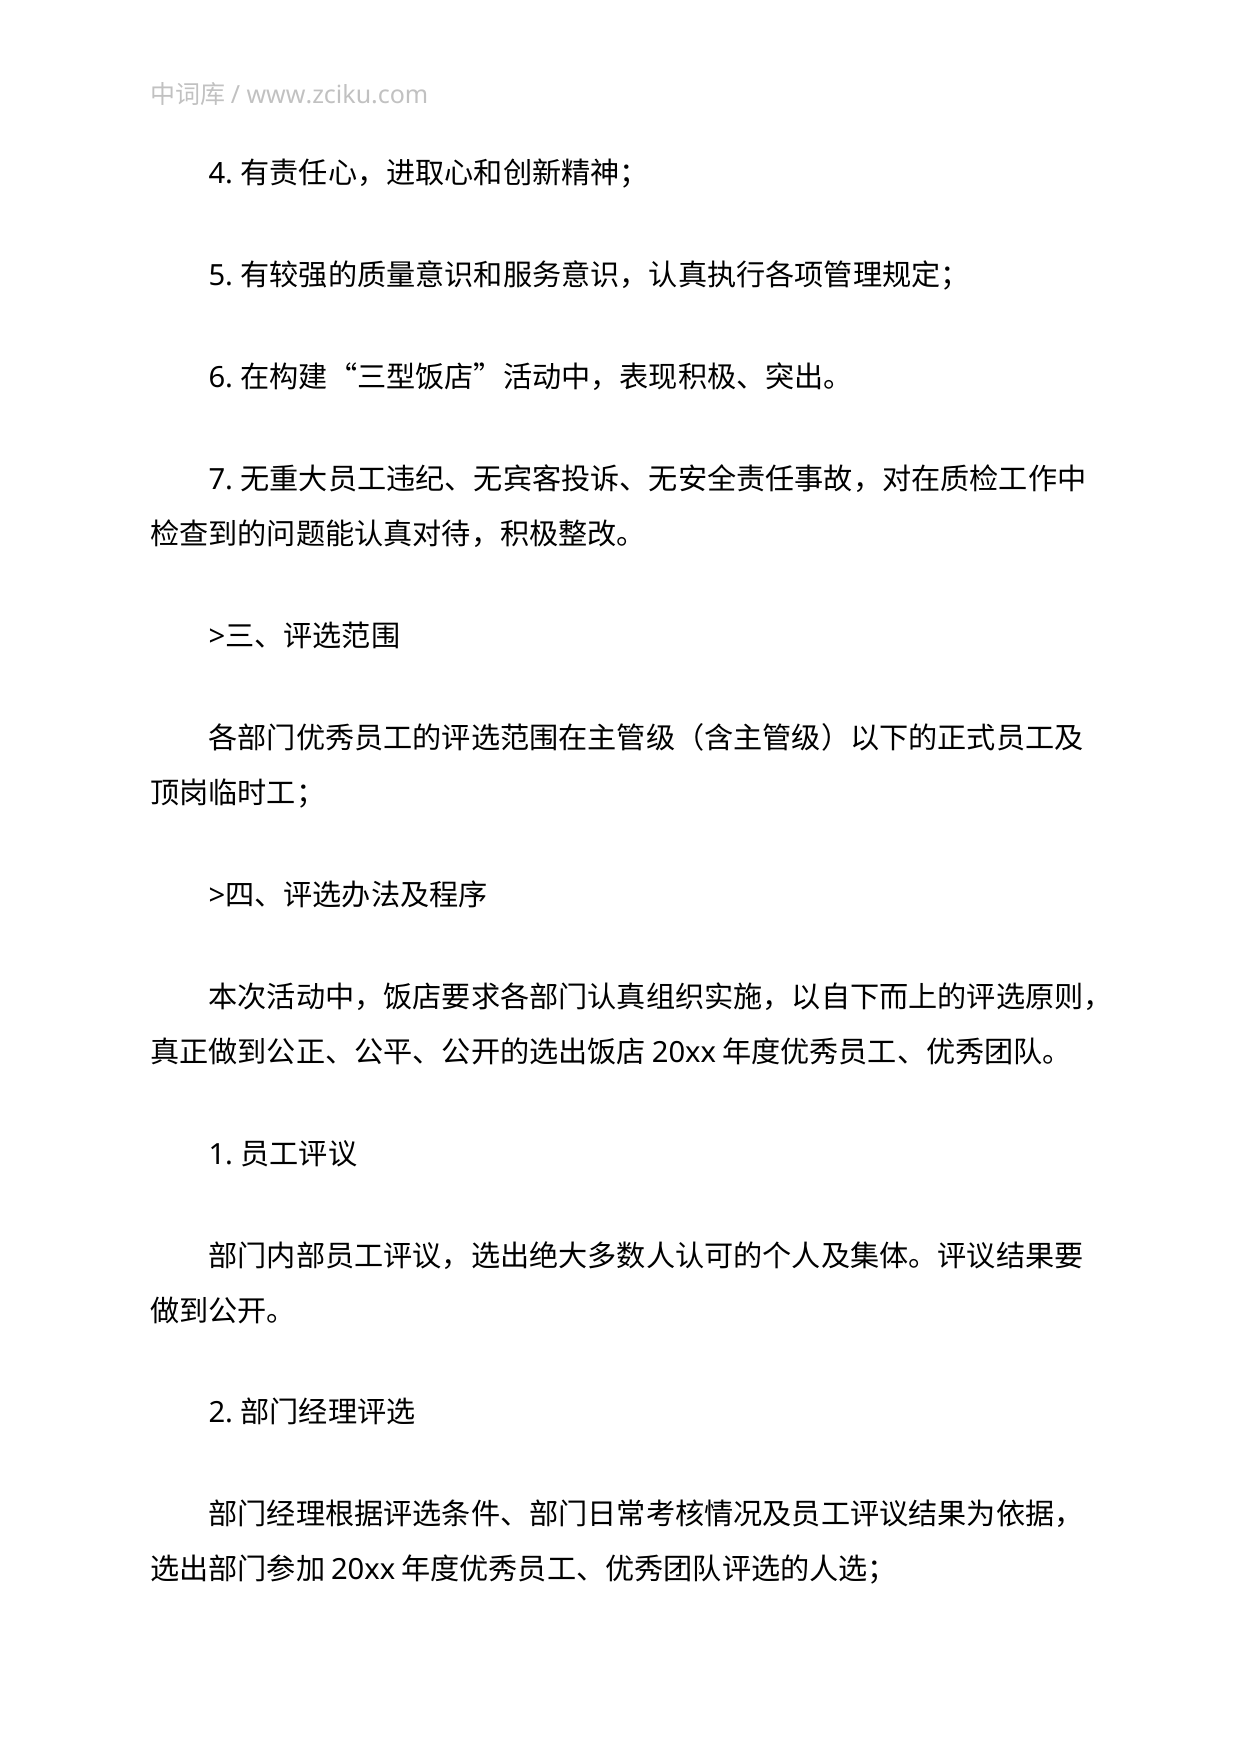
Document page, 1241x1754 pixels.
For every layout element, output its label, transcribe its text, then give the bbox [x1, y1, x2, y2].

text 5. 有较强的质量意识和服务意识，认真执行各项管理规定； [150, 252, 1090, 294]
text 各部门优秀员工的评选范围在主管级（含主管级）以下的正式员工及顶岗临时工； [150, 715, 1090, 812]
text >四、评选办法及程序 [150, 871, 1090, 914]
text >三、评选范围 [150, 613, 1090, 655]
text 2. 部门经理评选 [150, 1389, 1090, 1431]
text 6. 在构建“三型饭店”活动中，表现积极、突出。 [150, 354, 1090, 396]
text 部门经理根据评选条件、部门日常考核情况及员工评议结果为依据，选出部门参加20xx年度优秀员工、优秀团队评选的人选； [150, 1491, 1090, 1588]
text 部门内部员工评议，选出绝大多数人认可的个人及集体。评议结果要做到公开。 [150, 1232, 1090, 1329]
text 1. 员工评议 [150, 1130, 1090, 1173]
text 7. 无重大员工违纪、无宾客投诉、无安全责任事故，对在质检工作中检查到的问题能认真对待，积极整改。 [150, 456, 1090, 553]
text 4. 有责任心，进取心和创新精神； [150, 150, 1090, 192]
text 本次活动中，饭店要求各部门认真组织实施，以自下而上的评选原则，真正做到公正、公平、公开的选出饭店20xx年度优秀员工、优秀团队。 [150, 973, 1090, 1071]
